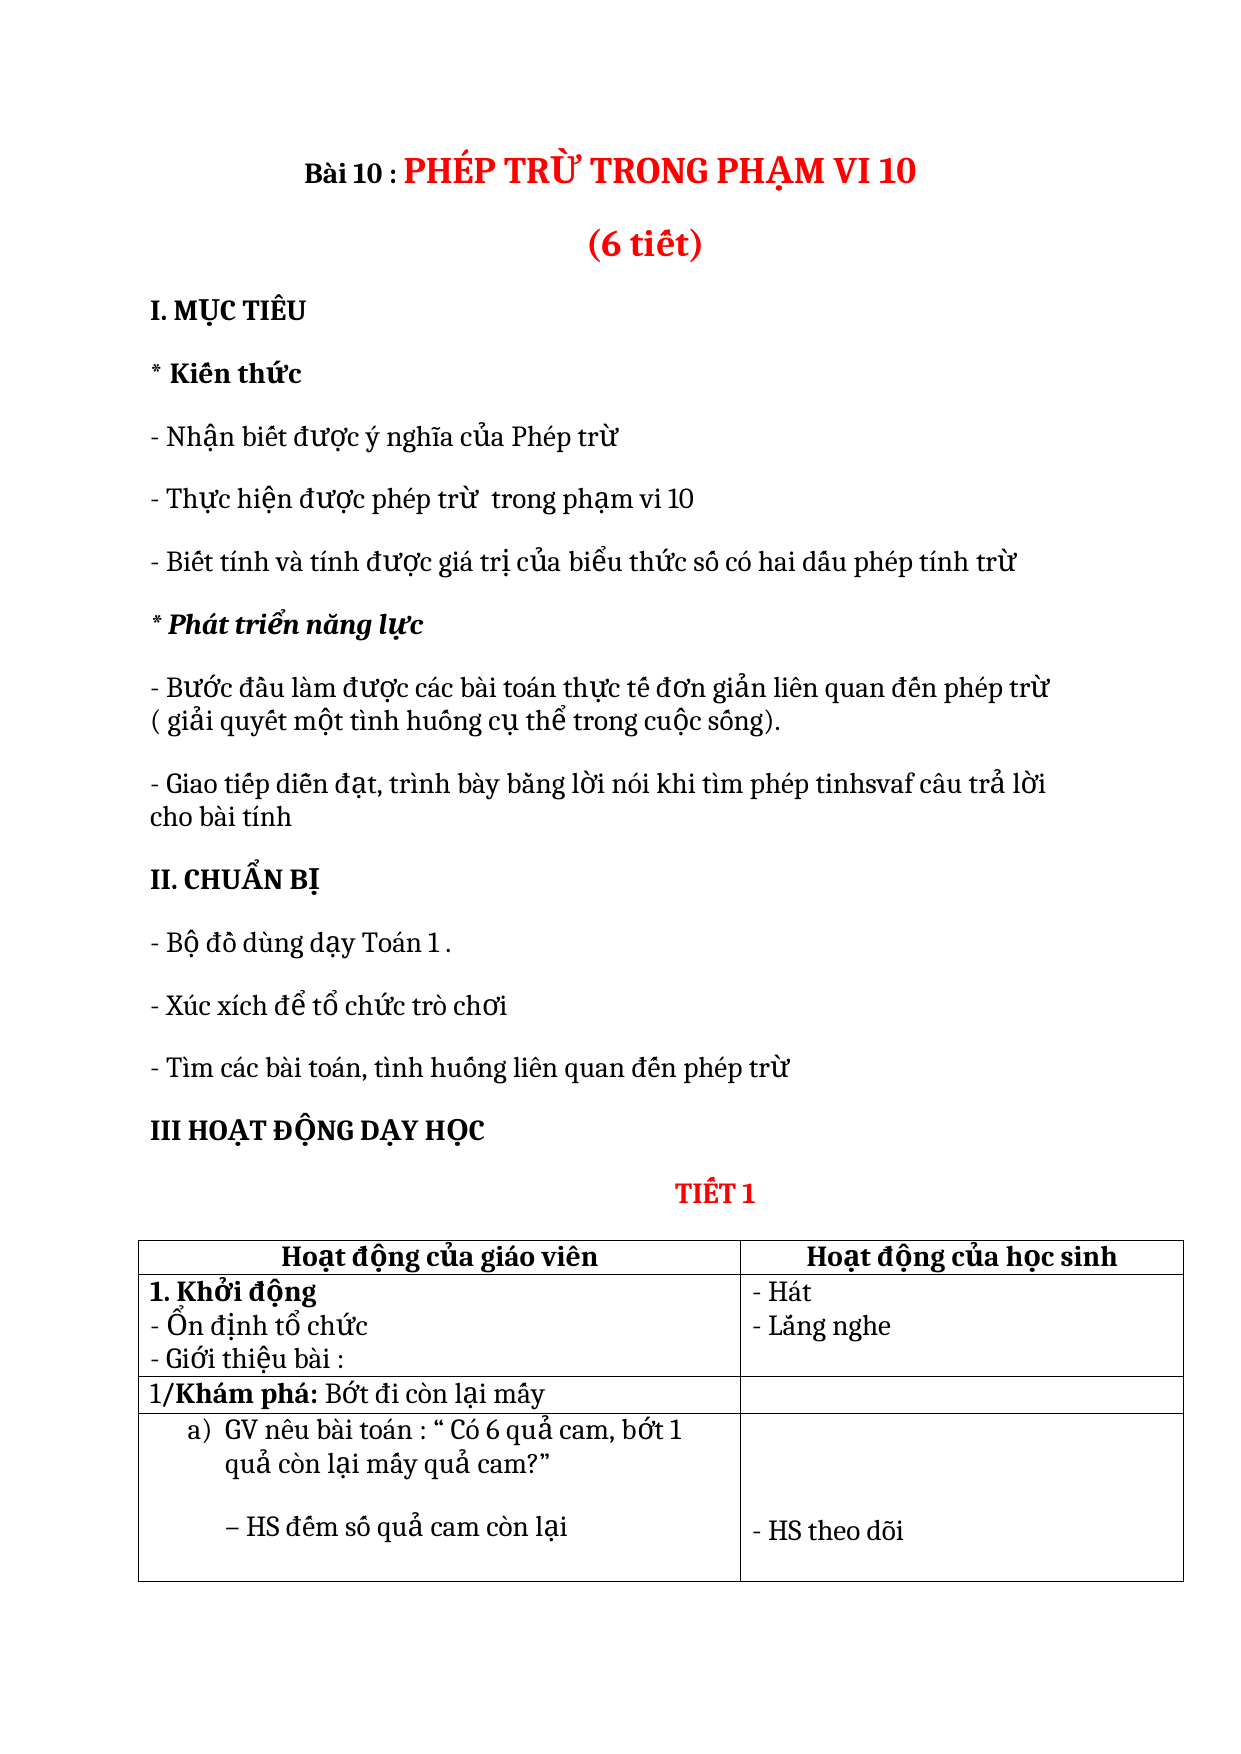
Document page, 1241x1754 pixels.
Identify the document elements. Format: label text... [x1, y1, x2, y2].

text III HOẠT ĐỘNG DẠY HỌC [150, 1114, 1090, 1148]
text Bài 10 : PHÉP TRỪ TRONG PHẠM VI 10 [150, 150, 1090, 193]
text * Kiến thức [150, 357, 1090, 391]
text II. CHUẨN BỊ [150, 863, 1090, 897]
table_header Hoạt động của học sinh [741, 1241, 1183, 1274]
text - Bước đầu làm được các bài toán thực tế đơn giản liên quan đến phép trừ ( giải quyết một tình huống cụ thể trong cuộc sống). [150, 671, 1090, 738]
text - Nhận biết được ý nghĩa của Phép trừ [150, 420, 1090, 453]
table_cell 1. Khởi động - Ổn định tổ chức - Giới thiệu bài : [139, 1275, 740, 1376]
table_cell 1/Khám phá: Bớt đi còn lại mấy [139, 1377, 740, 1412]
table_header Hoạt động của giáo viên [139, 1241, 740, 1274]
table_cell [741, 1414, 1183, 1581]
text TIẾT 1 [150, 1177, 1090, 1210]
table_cell - Hát - Lắng nghe [741, 1275, 1183, 1376]
text - Tìm các bài toán, tình huống liên quan đến phép trừ [150, 1051, 1090, 1085]
text * Phát triển năng lực [150, 608, 1090, 642]
text (6 tiết) [150, 222, 1090, 265]
table_cell [741, 1377, 1183, 1412]
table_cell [139, 1414, 740, 1581]
text - Bộ đồ dùng dạy Toán 1 . [150, 926, 1090, 959]
text - Biết tính và tính được giá trị của biểu thức số có hai dấu phép tính trừ [150, 545, 1090, 579]
text - Xúc xích để tổ chức trò chơi [150, 989, 1090, 1022]
text I. MỤC TIÊU [150, 294, 1090, 328]
text - Giao tiếp diễn đạt, trình bày bằng lời nói khi tìm phép tinhsvaf câu trả lời cho bài tính [150, 767, 1090, 834]
text - Thực hiện được phép trừ trong phạm vi 10 [150, 483, 1090, 516]
